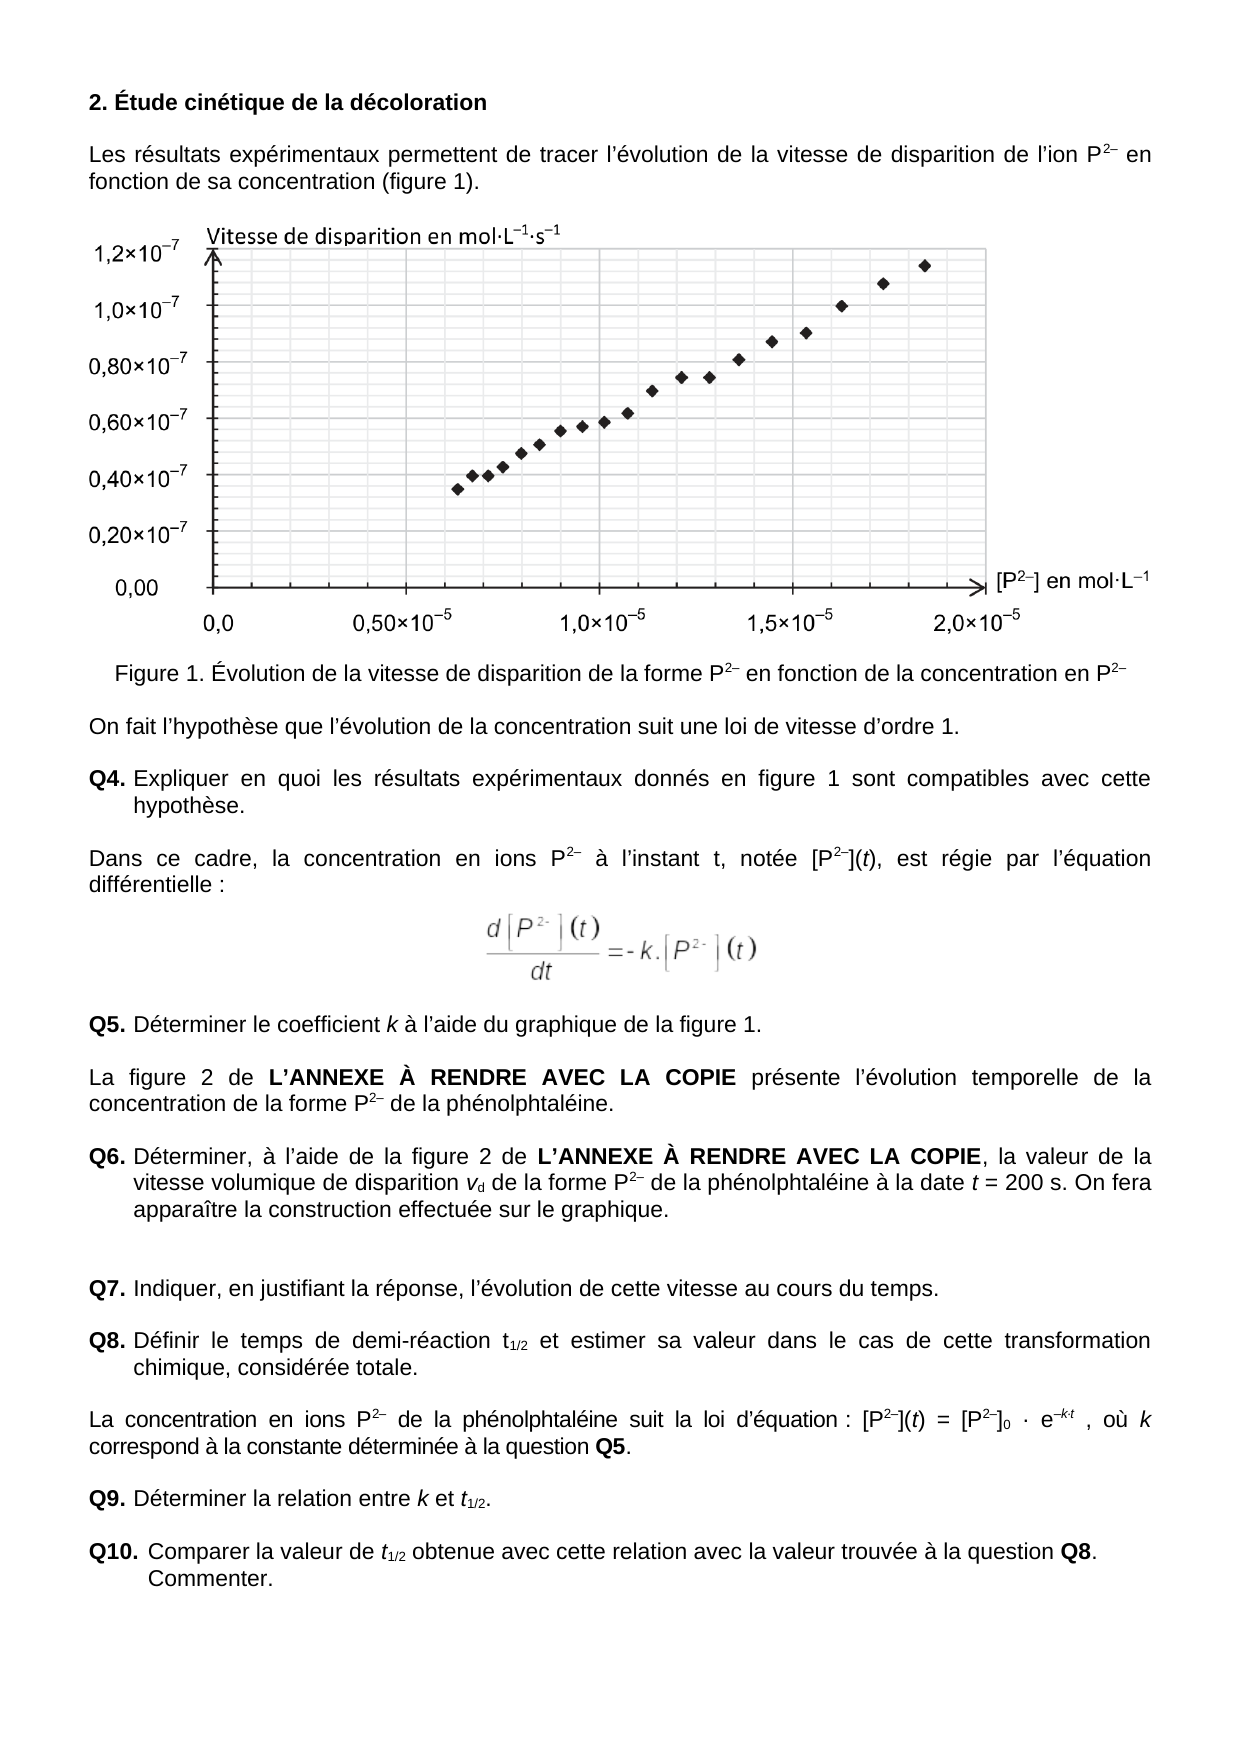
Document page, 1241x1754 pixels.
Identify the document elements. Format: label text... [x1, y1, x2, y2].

text Q10. Comparer la valeur de t1/2 obtenue avec cette relation avec la valeur trouvée à la question Q8. [89, 1538, 1152, 1564]
text Q7. Indiquer, en justifiant la réponse, l’évolution de cette vitesse au cours du temps. [89, 1274, 1152, 1301]
text 2. Étude cinétique de la décoloration [89, 89, 1152, 115]
text On fait l’hypothèse que l’évolution de la concentration suit une loi de vitesse d’ordre 1. [89, 713, 1152, 739]
text Q8. Définir le temps de demi-réaction t1/2 et estimer sa valeur dans le cas de cette transformation chimique, considérée totale. [89, 1327, 1152, 1380]
text Dans ce cadre, la concentration en ions P2– à l’instant t, notée [P2–](t), est régie par l’équation différentielle : [89, 844, 1152, 897]
text La figure 2 de L’ANNEXE À RENDRE AVEC LA COPIE présente l’évolution temporelle de la concentration de la forme P2– de la phénolphtaléine. [89, 1064, 1152, 1116]
text Q6. Déterminer, à l’aide de la figure 2 de L’ANNEXE À RENDRE AVEC LA COPIE, la valeur de la vitesse volumique de disparition vd de la forme P2– de la phénolphtaléine à la date t = 200 s. On fera apparaître la construction effectuée sur le graphique. [89, 1143, 1152, 1222]
text Commenter. [148, 1564, 1152, 1591]
text Les résultats expérimentaux permettent de tracer l’évolution de la vitesse de disparition de l’ion P2– en fonction de sa concentration (figure 1). [89, 141, 1152, 194]
text Q5. Déterminer le coefficient k à l’aide du graphique de la figure 1. [89, 1011, 1152, 1037]
text Q9. Déterminer la relation entre k et t1/2. [89, 1485, 1152, 1512]
text Figure 1. Évolution de la vitesse de disparition de la forme P2– en fonction de la concentration en P2– [89, 660, 1152, 686]
text Q4. Expliquer en quoi les résultats expérimentaux donnés en figure 1 sont compatibles avec cette hypothèse. [89, 765, 1152, 818]
text La concentration en ions P2– de la phénolphtaléine suit la loi d’équation : [P2–](t) = [P2–]0 · e‒k∙t , où k correspond à la constante déterminée à la question Q5. [89, 1406, 1152, 1459]
picture [88, 220, 1152, 634]
